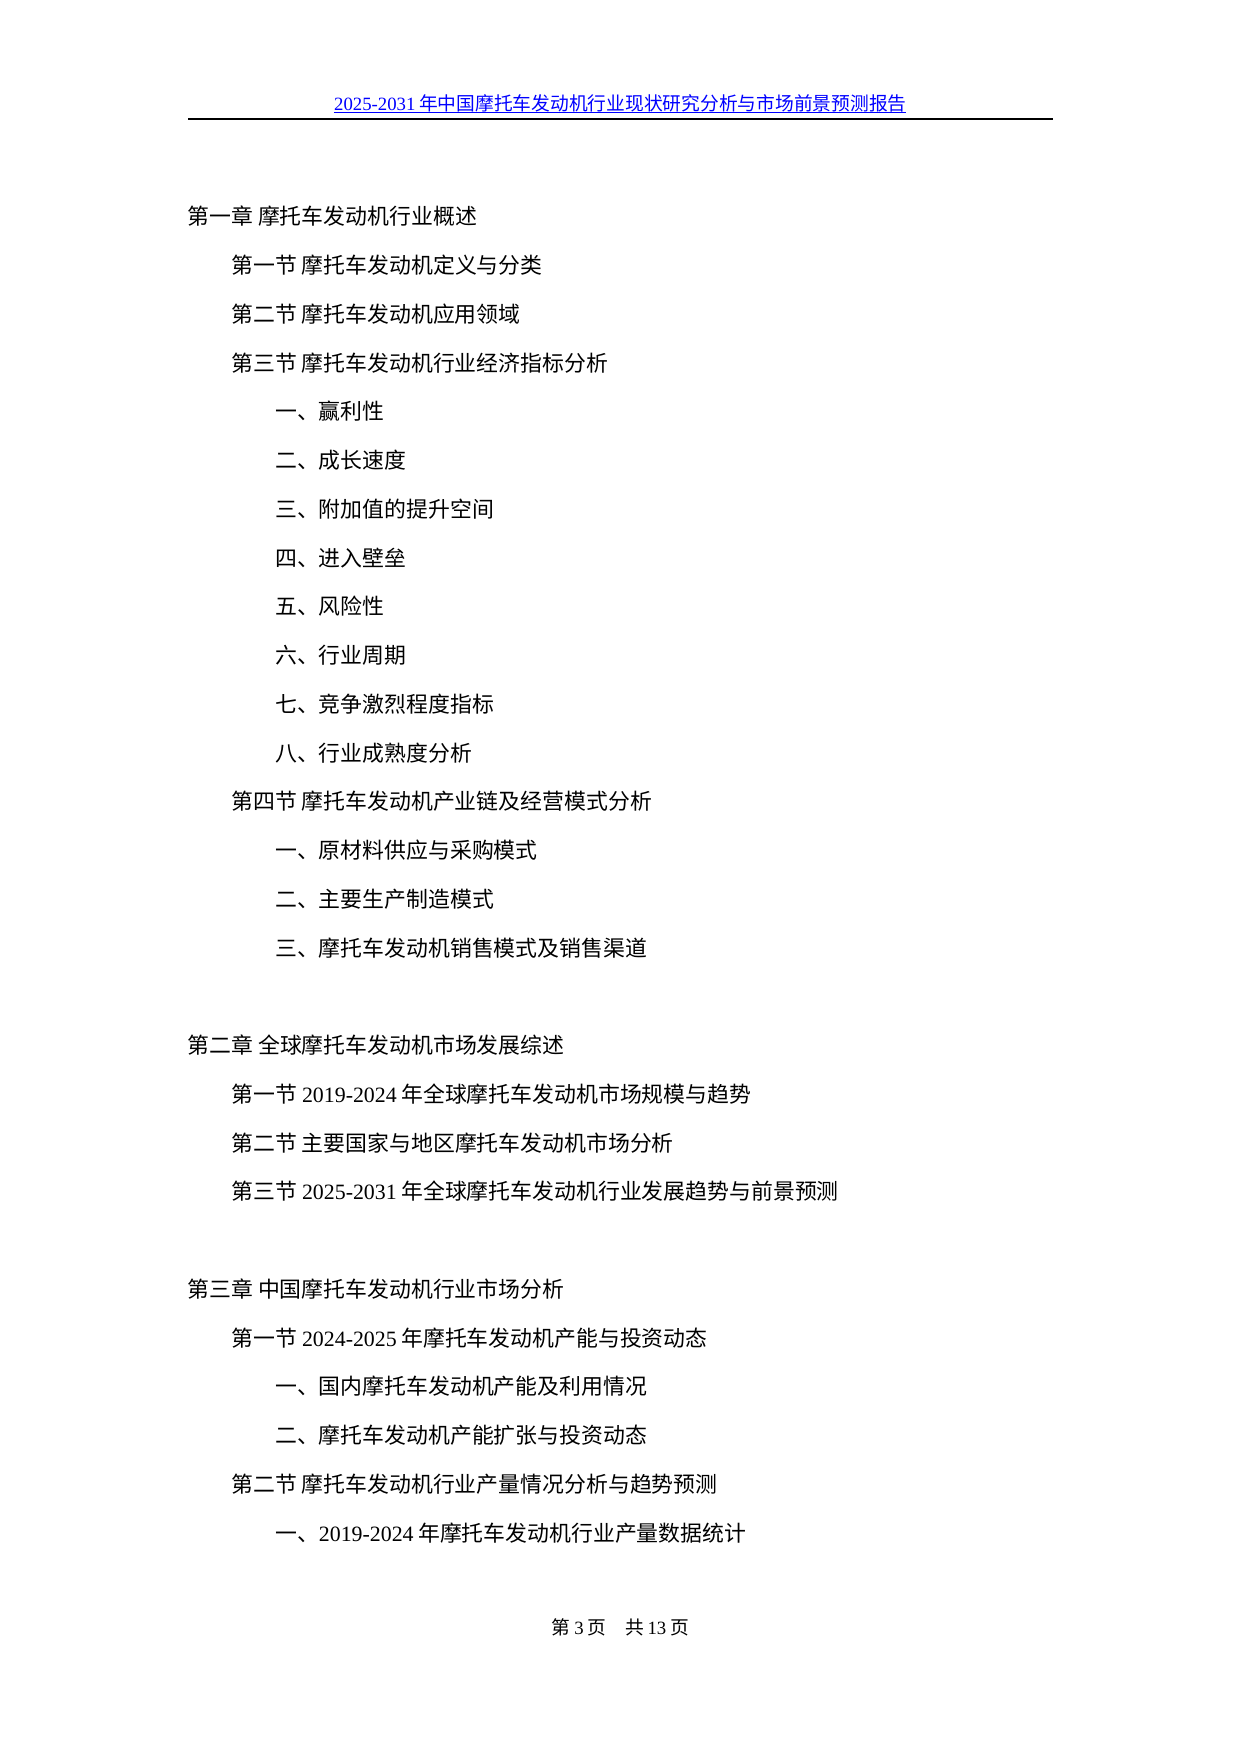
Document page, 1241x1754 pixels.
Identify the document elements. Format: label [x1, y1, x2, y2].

text [187, 150, 1053, 1548]
